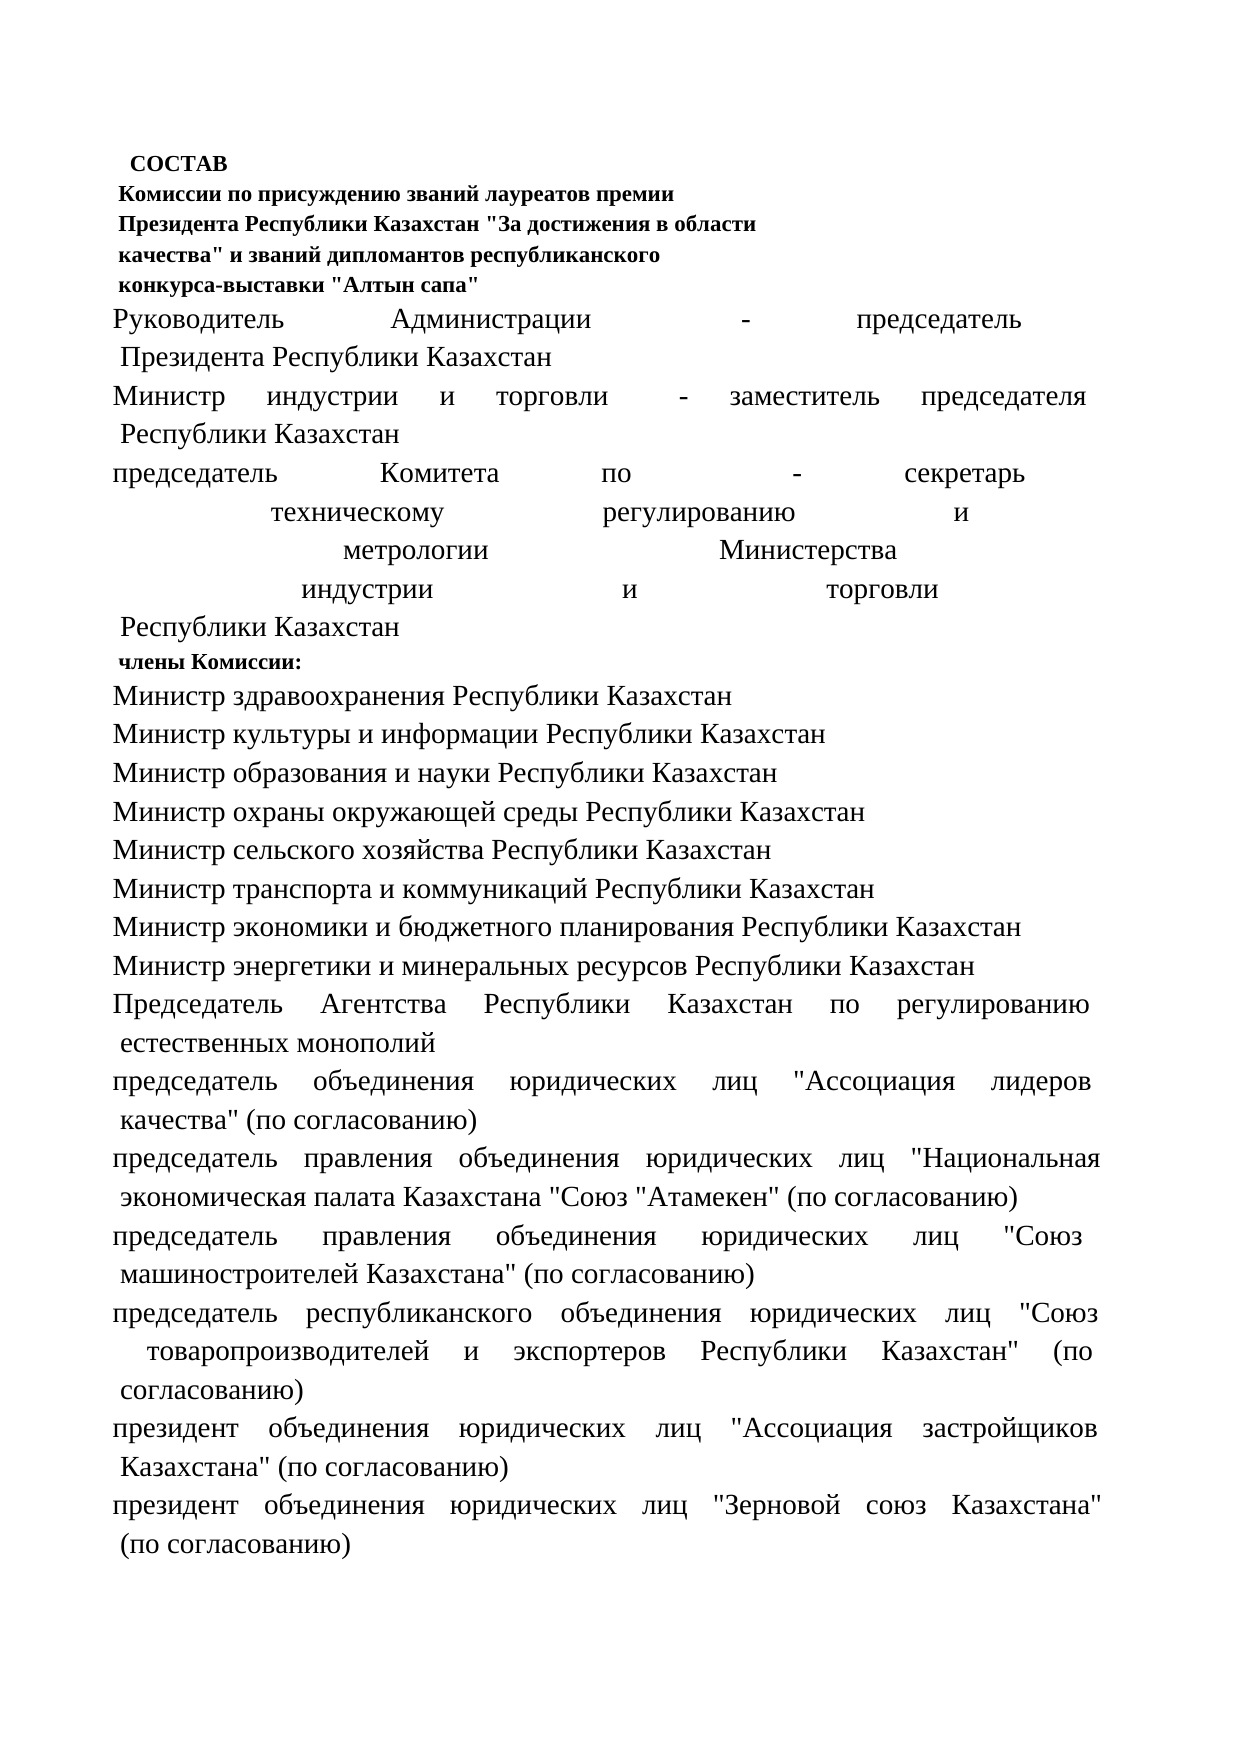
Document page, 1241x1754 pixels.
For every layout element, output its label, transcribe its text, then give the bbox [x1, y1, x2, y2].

text председатель правления объединения юридических лиц "Союз машиностроителей Казахстана" (по согласованию) [112, 1218, 1128, 1290]
text Министр энергетики и минеральных ресурсов Республики Казахстан [112, 948, 1128, 981]
text Министр индустрии и торговли - заместитель председателя Республики Казахстан [112, 378, 1128, 450]
text Министр сельского хозяйства Республики Казахстан [112, 832, 1128, 866]
text президент объединения юридических лиц "Зерновой союз Казахстана" (по согласованию) [112, 1487, 1128, 1559]
text Министр экономики и бюджетного планирования Республики Казахстан [112, 909, 1128, 943]
text СОСТАВ Комиссии по присуждению званий лауреатов премии Президента Республики Казахстан "За достижения в области качества" и званий дипломантов республиканского конкурса-выставки "Алтын сапа" [112, 150, 1128, 297]
text председатель Комитета по - секретарь техническому регулированию и метрологии Министерства индустрии и торговли Республики Казахстан [112, 455, 1128, 643]
text Министр здравоохранения Республики Казахстан [112, 678, 1128, 712]
text президент объединения юридических лиц "Ассоциация застройщиков Казахстана" (по согласованию) [112, 1410, 1128, 1482]
text Министр культуры и информации Республики Казахстан [112, 717, 1128, 750]
text председатель республиканского объединения юридических лиц "Союз товаропроизводителей и экспортеров Республики Казахстан" (по согласованию) [112, 1295, 1128, 1405]
text председатель объединения юридических лиц "Ассоциация лидеров качества" (по согласованию) [112, 1063, 1128, 1136]
text Министр образования и науки Республики Казахстан [112, 755, 1128, 789]
text Председатель Агентства Республики Казахстан по регулированию естественных монополий [112, 986, 1128, 1058]
text председатель правления объединения юридических лиц "Национальная экономическая палата Казахстана "Союз "Атамекен" (по согласованию) [112, 1141, 1128, 1213]
text Министр транспорта и коммуникаций Республики Казахстан [112, 871, 1128, 904]
text Руководитель Администрации - председатель Президента Республики Казахстан [112, 301, 1128, 373]
text Министр охраны окружающей среды Республики Казахстан [112, 794, 1128, 827]
text члены Комиссии: [112, 648, 1128, 674]
